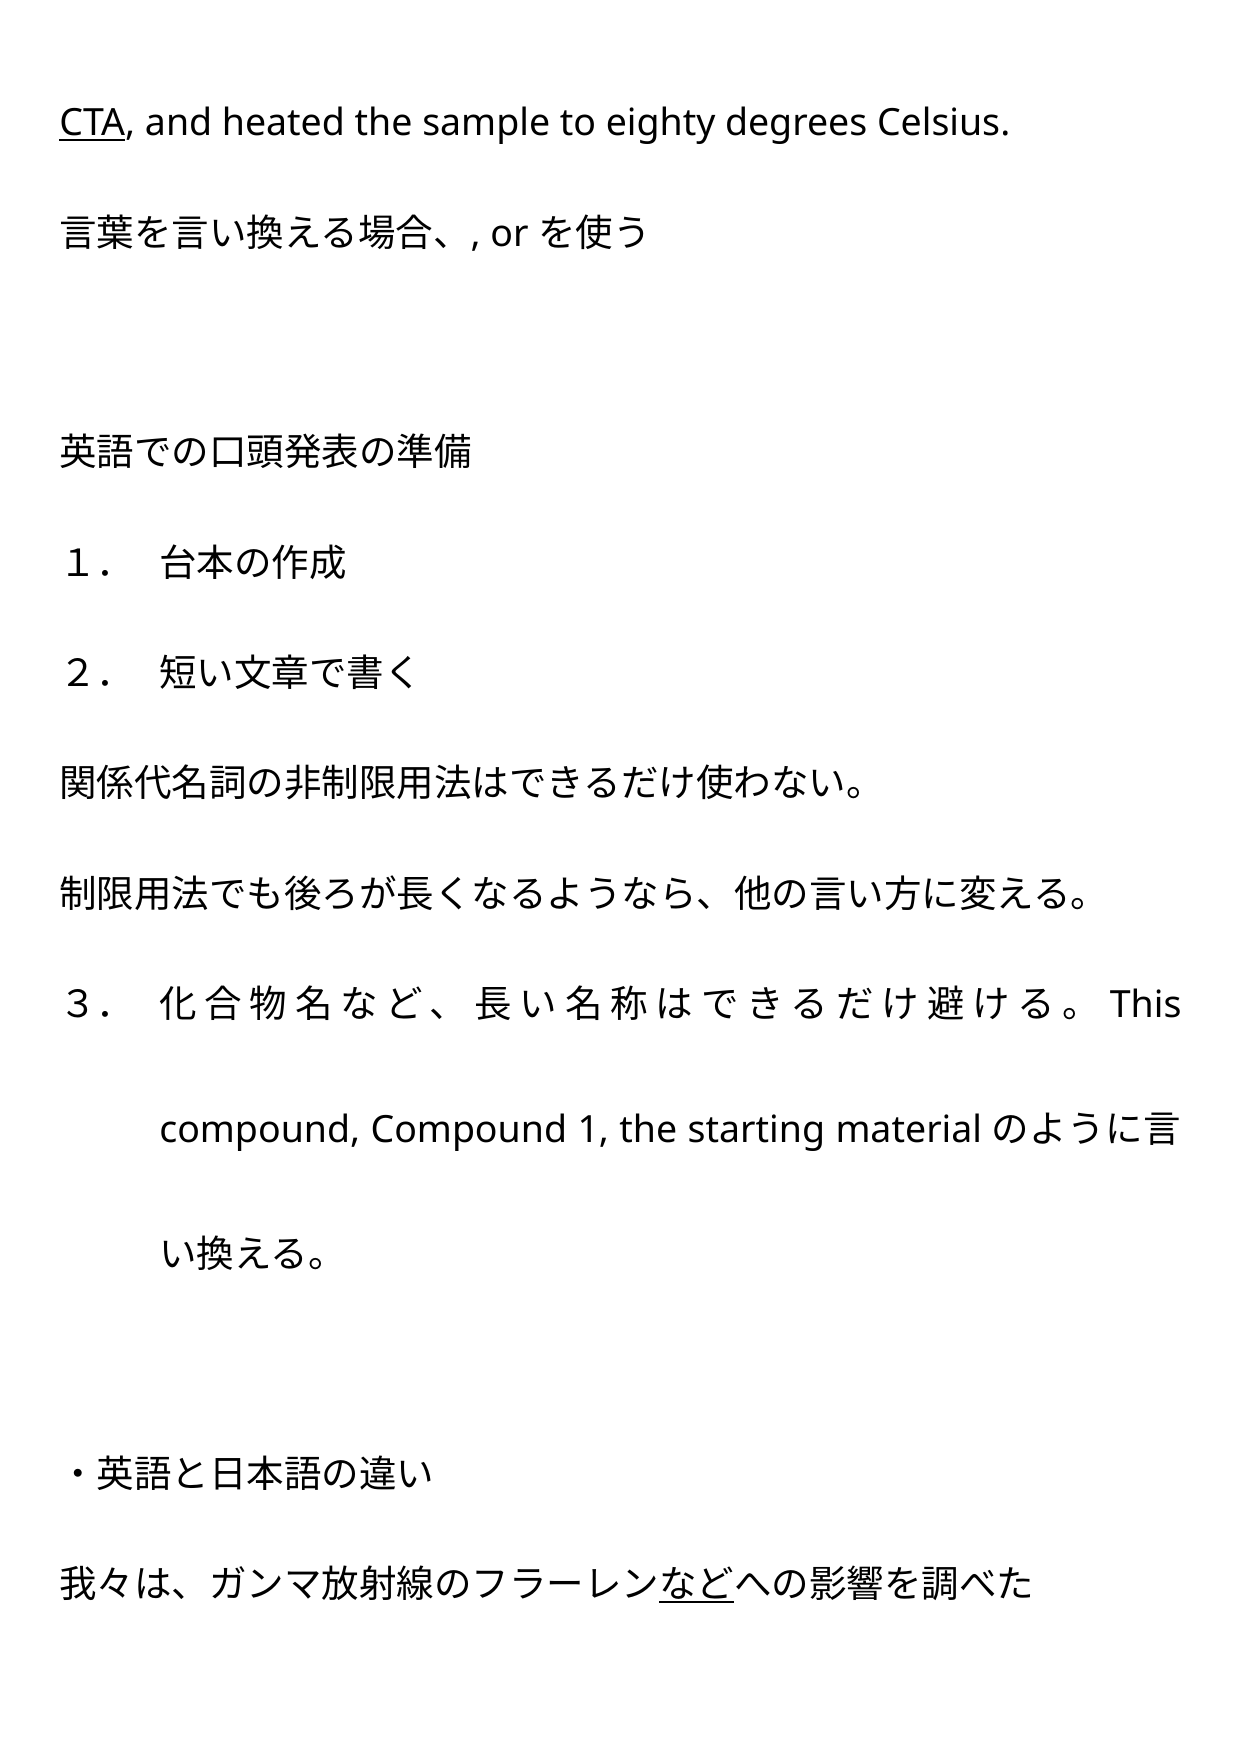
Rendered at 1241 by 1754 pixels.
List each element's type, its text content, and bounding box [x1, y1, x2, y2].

text 英語での口頭発表の準備 [59, 408, 1181, 491]
list 台本の作成 [59, 518, 1181, 601]
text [59, 79, 1181, 163]
list 化合物名など、長い名称はできるだけ避ける。This compound, Compound 1, the starting materialのように言い換える。 [59, 960, 1181, 1293]
text ・英語と日本語の違い [59, 1429, 1181, 1512]
text 言葉を言い換える場合、, or を使う [59, 188, 1181, 272]
text 我々は、ガンマ放射線のフラーレンなどへの影響を調べた [59, 1539, 1181, 1623]
list 短い文章で書く [59, 628, 1181, 712]
text 制限用法でも後ろが長くなるようなら、他の言い方に変える。 [59, 849, 1181, 933]
text 関係代名詞の非制限用法はできるだけ使わない。 [59, 739, 1181, 822]
